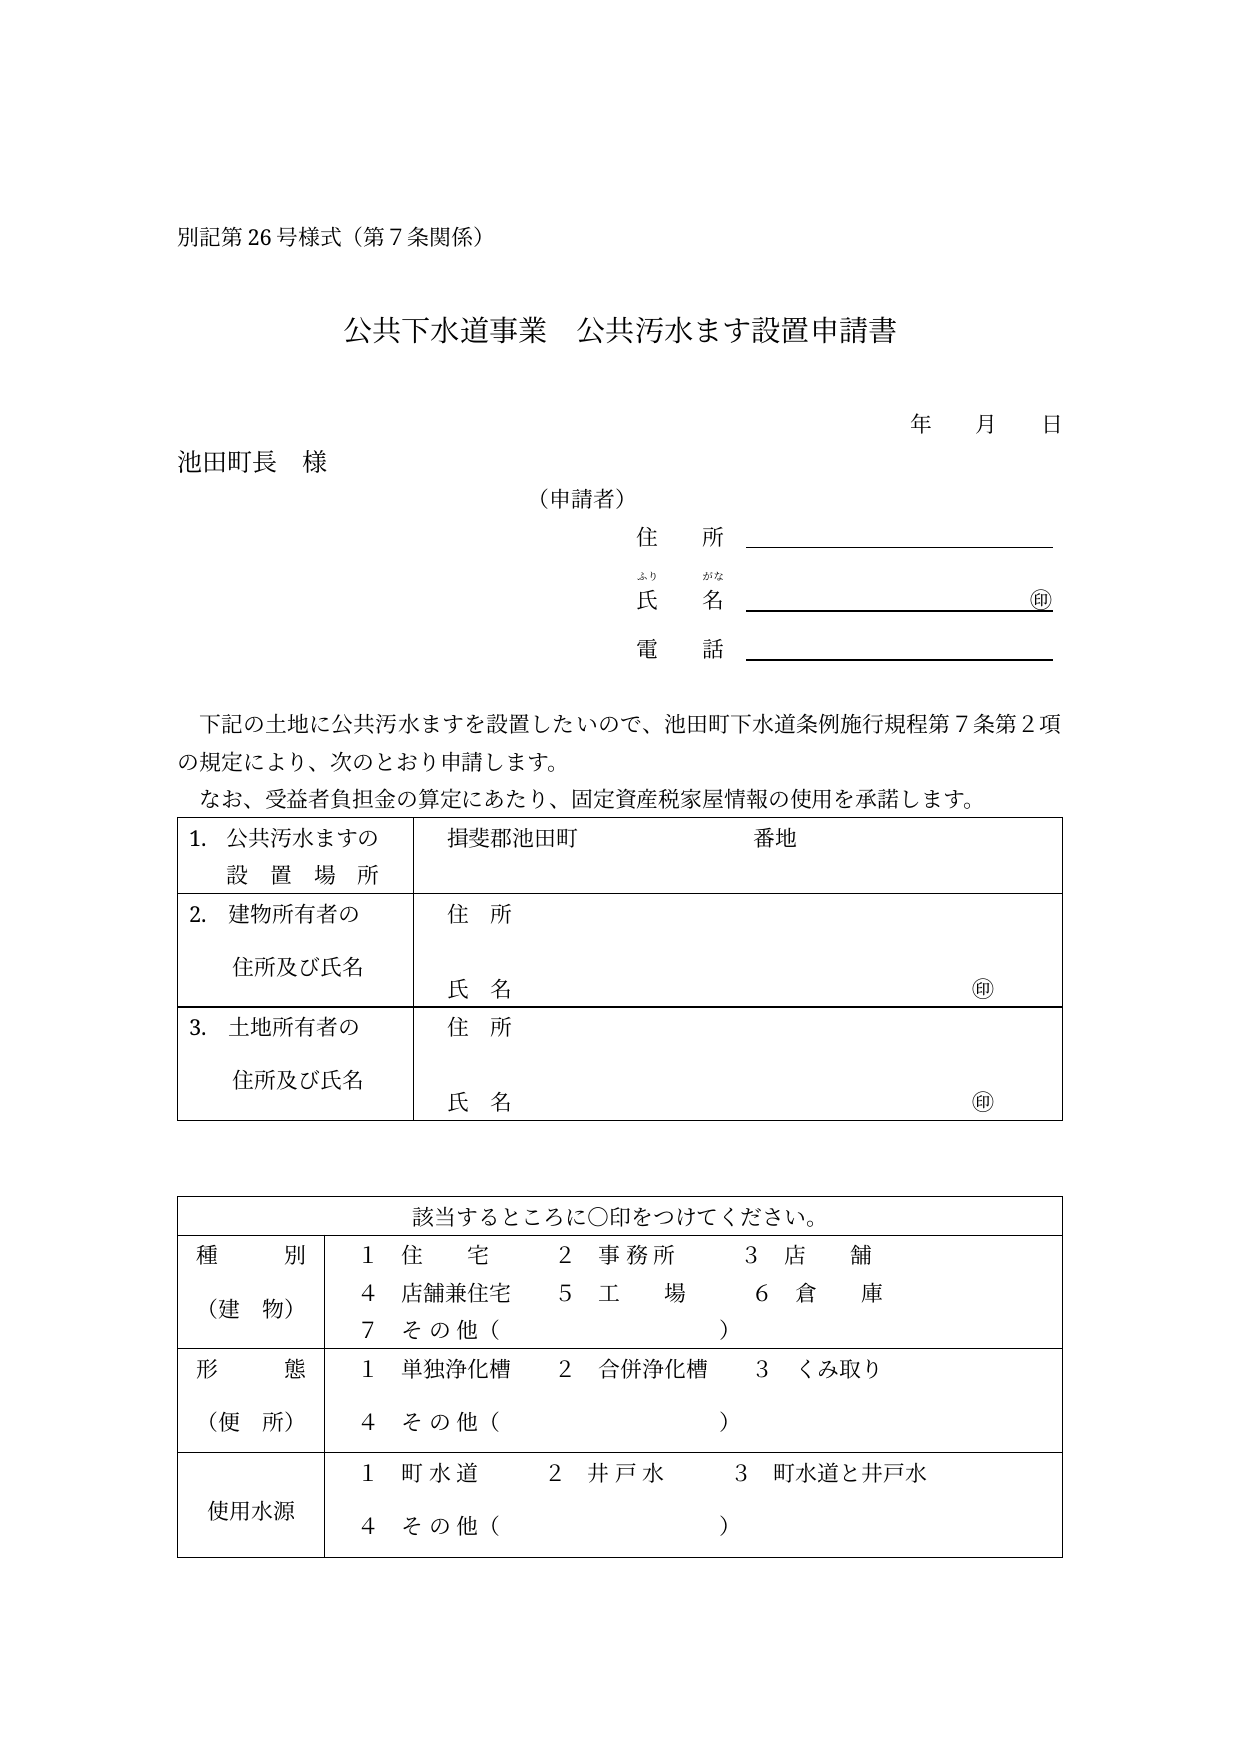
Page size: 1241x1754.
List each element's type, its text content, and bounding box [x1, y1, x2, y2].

table_cell 使用水源 [178, 1453, 324, 1557]
table_cell 住 所 氏 名 ㊞ [414, 894, 1062, 1006]
text （申請者） [177, 479, 1063, 517]
table_header 公共汚水ますの 設 置 場 所 [178, 818, 413, 893]
text 住 所 [177, 517, 1063, 554]
text 電 話 [177, 629, 1063, 667]
table_cell 形 態 （便 所） [178, 1349, 324, 1452]
table_cell 住 所 氏 名 ㊞ [414, 1008, 1062, 1120]
table_cell １ 単独浄化槽 ２ 合併浄化槽 ３ くみ取り ４ そ の 他（ ） [325, 1349, 1062, 1452]
table_cell 種 別 （建 物） [178, 1236, 324, 1348]
text 別記第26号様式（第７条関係） [177, 217, 1063, 254]
table_cell 3. 土地所有者の 住所及び氏名 [178, 1008, 413, 1120]
text 下記の土地に公共汚水ますを設置したいので、池田町下水道条例施行規程第７条第２項の規定により、次のとおり申請します。 [177, 704, 1063, 779]
table_header 揖斐郡池田町 番地 [414, 818, 1062, 893]
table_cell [325, 1453, 1062, 1557]
table_cell 2. 建物所有者の 住所及び氏名 [178, 894, 413, 1006]
table_header 該当するところに○印をつけてください。 [178, 1197, 1062, 1234]
text 池田町長 様 [177, 442, 1063, 479]
text 公共下水道事業 公共汚水ます設置申請書 [177, 292, 1063, 367]
text ㊞ [177, 554, 1063, 629]
text 年 月 日 [177, 404, 1063, 442]
table_cell １ 住 宅 ２ 事 務 所 ３ 店 舗 ４ 店舗兼住宅 ５ 工 場 ６ 倉 庫 ７ そ の 他（ ） [325, 1236, 1062, 1348]
text なお、受益者負担金の算定にあたり、固定資産税家屋情報の使用を承諾します。 [177, 779, 1063, 817]
